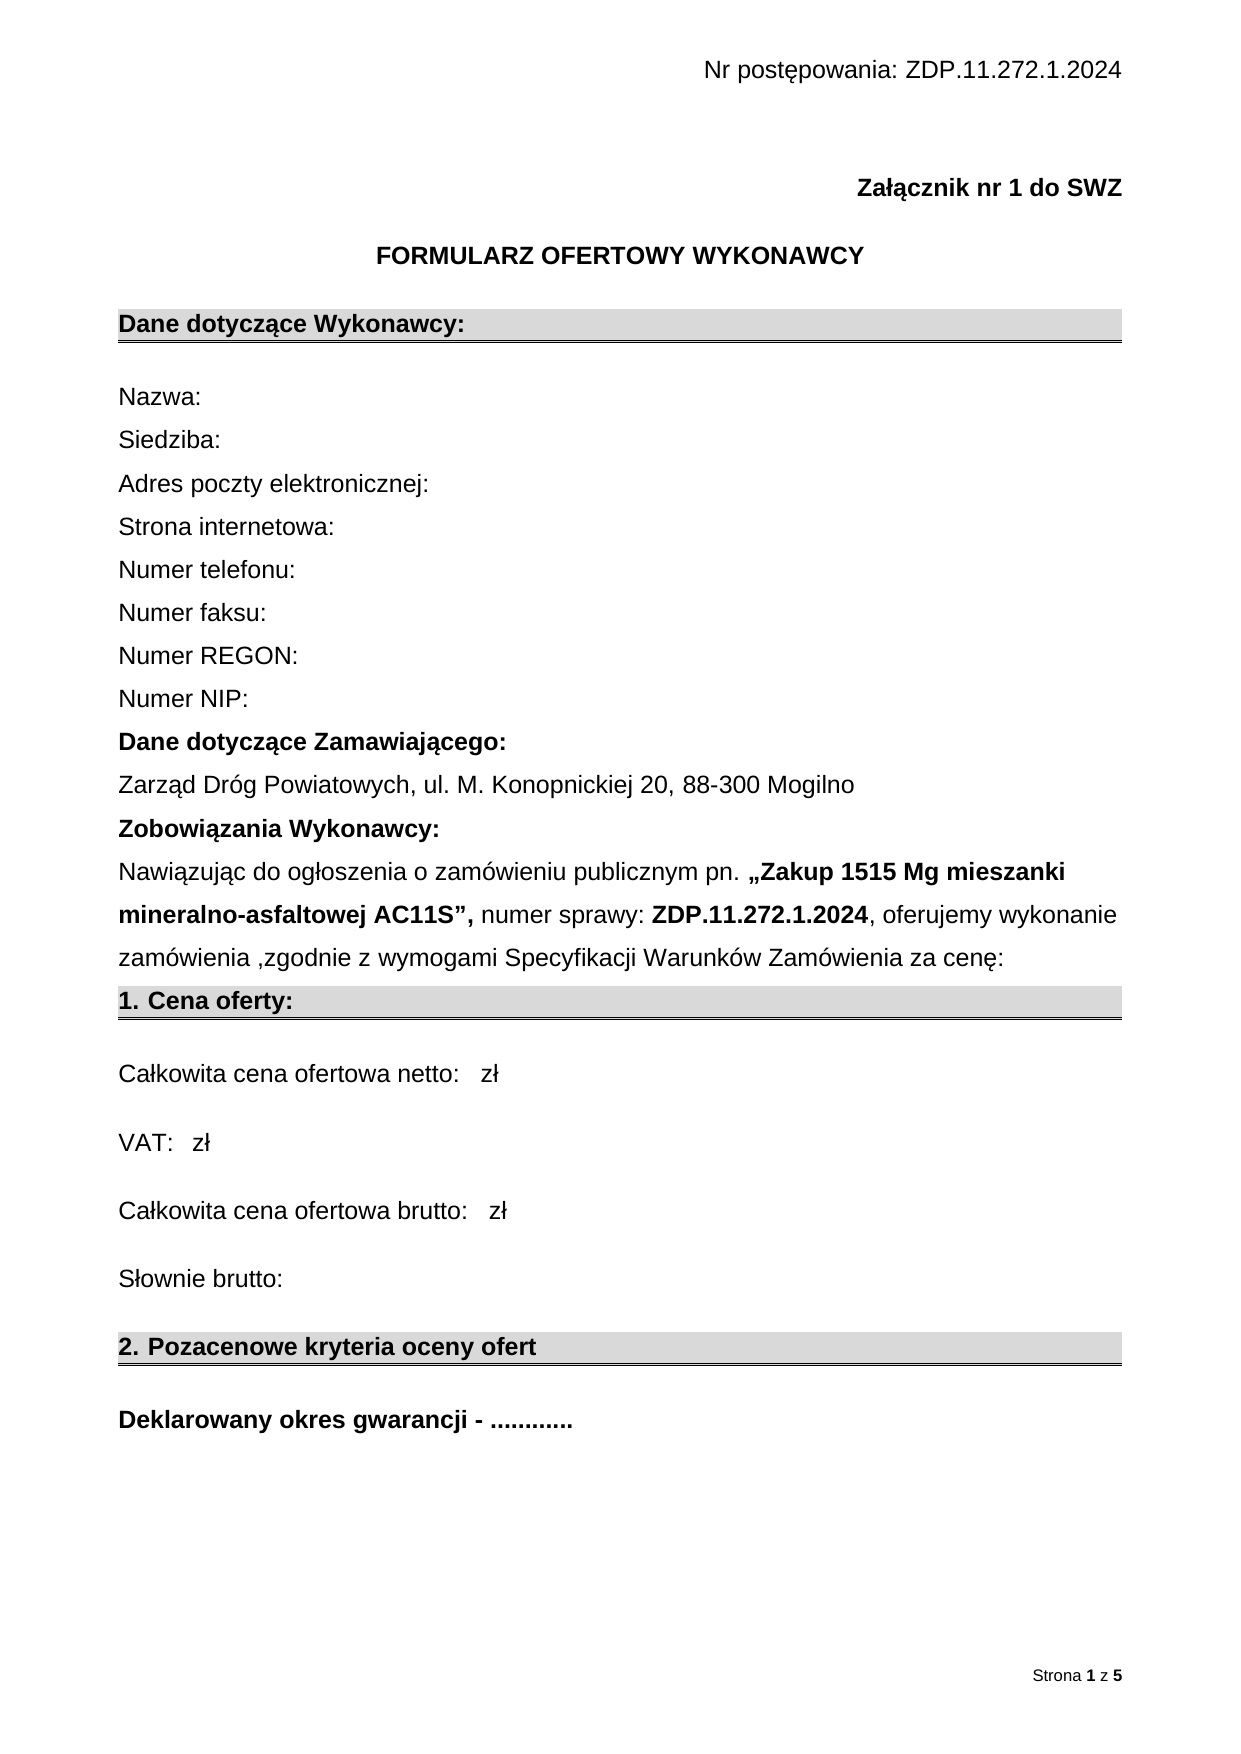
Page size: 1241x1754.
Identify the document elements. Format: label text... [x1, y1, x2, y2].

text Dane dotyczące Wykonawcy: [118, 309, 1122, 340]
text VAT: zł [118, 1127, 1122, 1156]
text Słownie brutto: [118, 1264, 1122, 1292]
text Nazwa: [118, 382, 1122, 411]
text Całkowita cena ofertowa brutto: zł [118, 1196, 1122, 1224]
text Numer NIP: [118, 684, 1122, 713]
text Dane dotyczące Zamawiającego: [118, 727, 1122, 756]
text Nawiązując do ogłoszenia o zamówieniu publicznym pn. „Zakup 1515 Mg mieszanki mineralno-asfaltowej AC11S”, numer sprawy: ZDP.11.272.1.2024, oferujemy wykonanie zamówienia ,zgodnie z wymogami Specyfikacji Warunków Zamówienia za cenę: [118, 857, 1122, 972]
text Strona internetowa: [118, 512, 1122, 540]
text Adres poczty elektronicznej: [118, 468, 1122, 497]
text Załącznik nr 1 do SWZ [118, 173, 1122, 201]
text FORMULARZ OFERTOWY WYKONAWCY [118, 241, 1122, 269]
text Numer faksu: [118, 598, 1122, 627]
text Numer REGON: [118, 641, 1122, 670]
list Cena oferty: [118, 986, 1122, 1017]
text Deklarowany okres gwarancji - ............ [118, 1405, 1122, 1434]
text Siedziba: [118, 425, 1122, 454]
text Całkowita cena ofertowa netto: zł [118, 1059, 1122, 1088]
text Zobowiązania Wykonawcy: [118, 813, 1122, 842]
text Zarząd Dróg Powiatowych, ul. M. Konopnickiej 20, 88-300 Mogilno [118, 770, 682, 799]
text Numer telefonu: [118, 555, 1122, 583]
text Zarząd Dróg Powiatowych, ul. M. Konopnickiej 20, 88-300 Mogilno [718, 770, 1122, 799]
list Pozacenowe kryteria oceny ofert [118, 1332, 1122, 1363]
